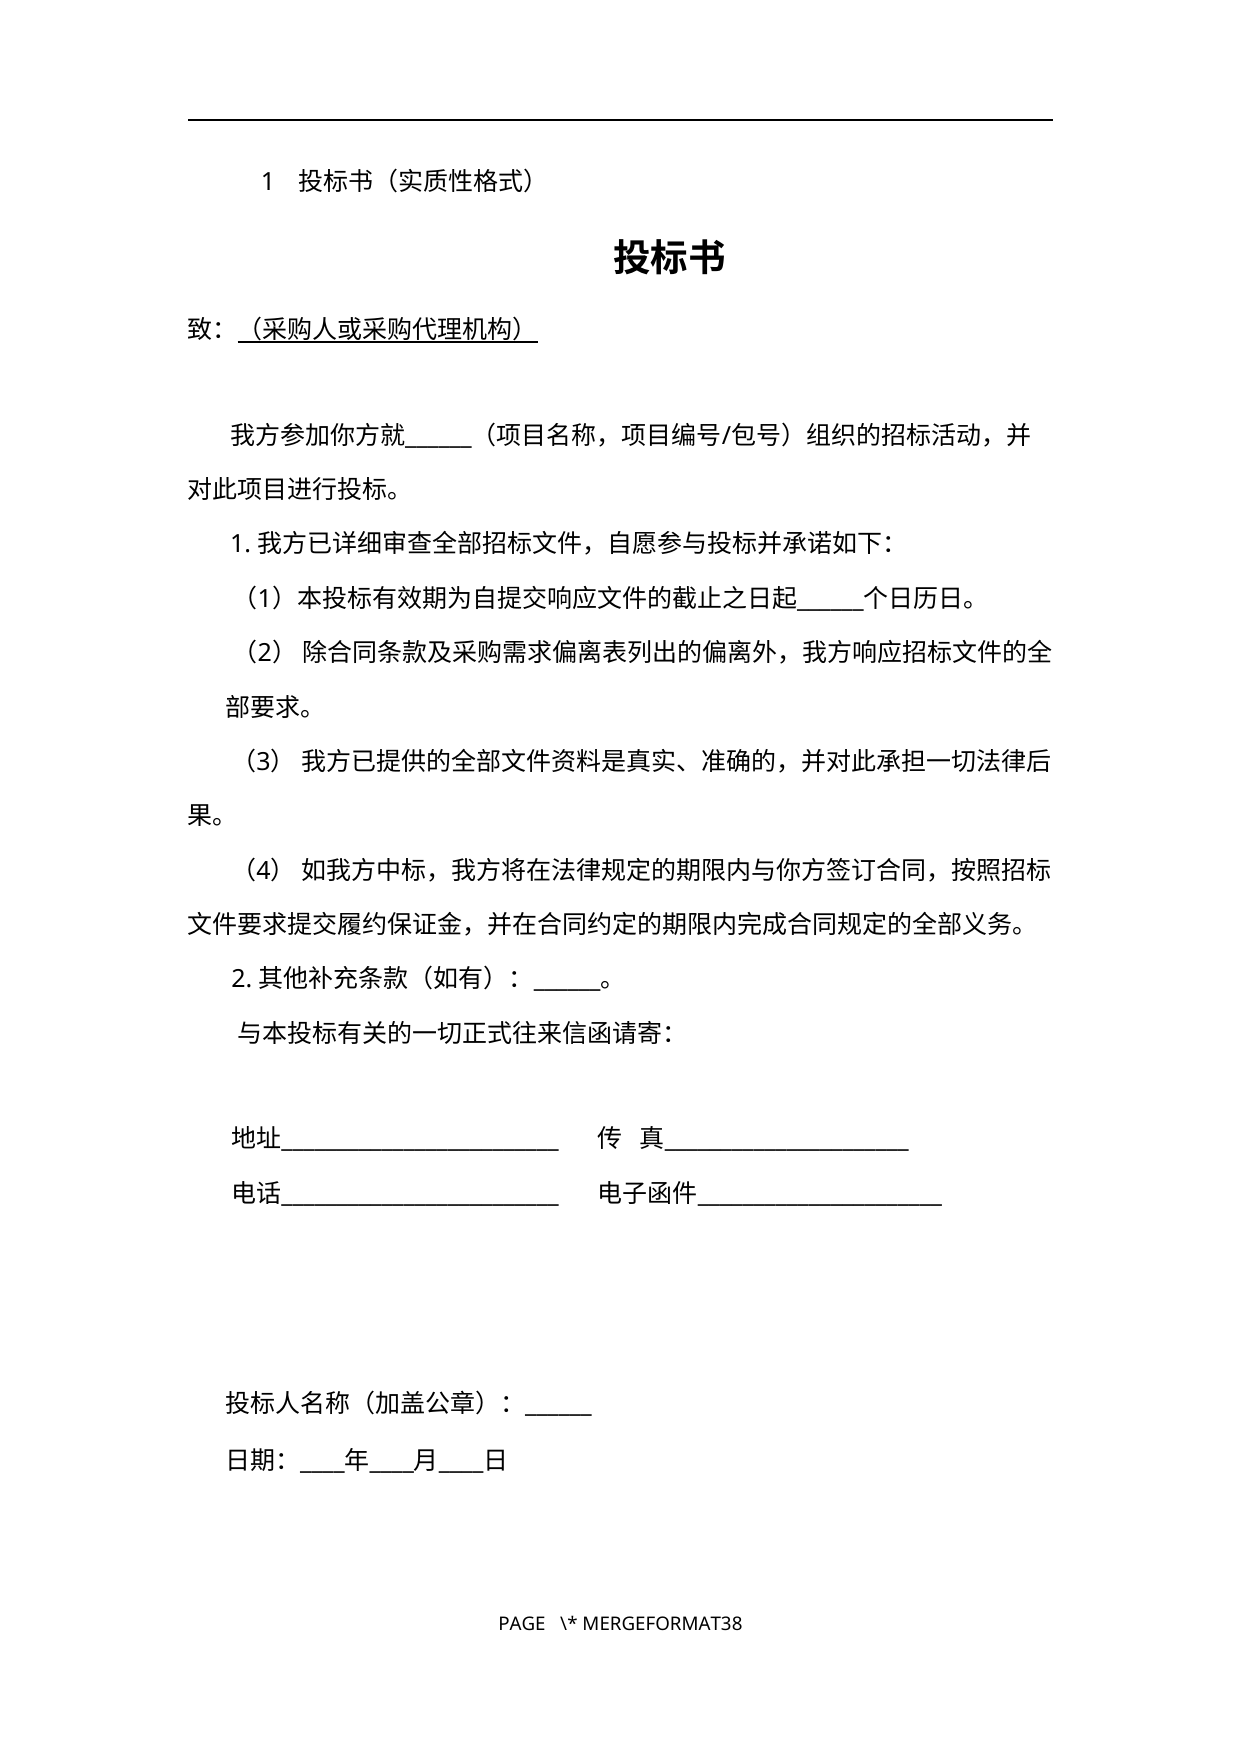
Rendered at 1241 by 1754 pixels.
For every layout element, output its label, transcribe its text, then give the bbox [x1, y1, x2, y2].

text 1. 我方已详细审查全部招标文件，自愿参与投标并承诺如下： [187, 524, 1053, 560]
text 电话_________________________ 电子函件______________________ [231, 1173, 1053, 1209]
text （3） 我方已提供的全部文件资料是真实、准确的，并对此承担一切法律后果。 [187, 741, 1053, 832]
text 地址_________________________ 传 真______________________ [231, 1119, 1053, 1155]
list 投标书（实质性格式） [261, 162, 1053, 198]
text 投标书 [462, 228, 1053, 283]
text 与本投标有关的一切正式往来信函请寄： [187, 1013, 1053, 1049]
text 致：（采购人或采购代理机构） [187, 310, 1053, 346]
text （4） 如我方中标，我方将在法律规定的期限内与你方签订合同，按照招标文件要求提交履约保证金，并在合同约定的期限内完成合同规定的全部义务。 [187, 850, 1053, 941]
text 我方参加你方就______（项目名称，项目编号/包号）组织的招标活动，并对此项目进行投标。 [187, 415, 1053, 506]
text 日期：____年____月____日 [187, 1440, 1015, 1476]
text （2） 除合同条款及采购需求偏离表列出的偏离外，我方响应招标文件的全部要求。 [225, 633, 1053, 723]
text 2. 其他补充条款（如有）：______。 [231, 959, 1053, 995]
text 投标人名称（加盖公章）：______ [187, 1383, 1015, 1419]
text （1）本投标有效期为自提交响应文件的截止之日起______个日历日。 [225, 578, 1053, 614]
